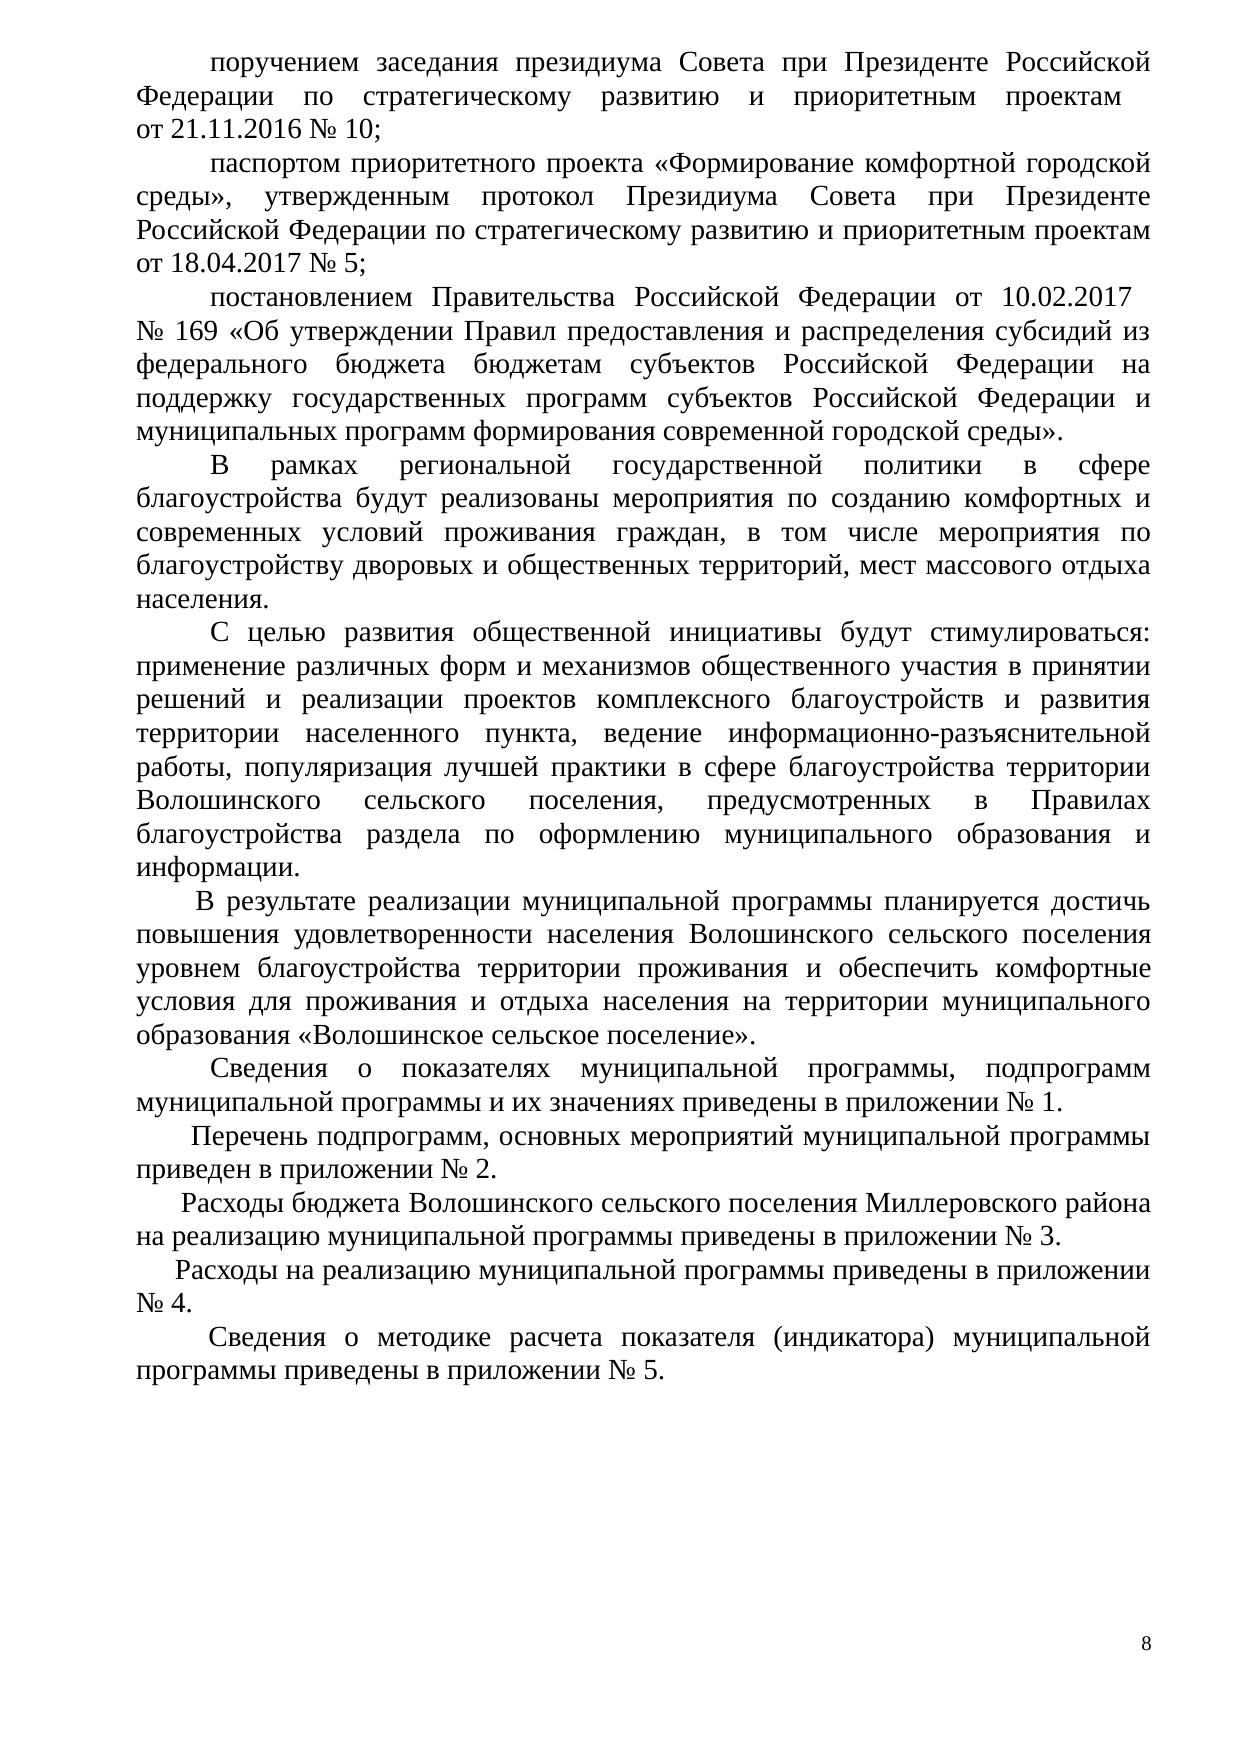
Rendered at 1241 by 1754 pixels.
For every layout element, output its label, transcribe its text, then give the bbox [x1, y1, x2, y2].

text С целью развития общественной инициативы будут стимулироваться: применение различных форм и механизмов общественного участия в принятии решений и реализации проектов комплексного благоустройств и развития территории населенного пункта, ведение информационно-разъяснительной работы, популяризация лучшей практики в сфере благоустройства территории Волошинского сельского поселения, предусмотренных в Правилах благоустройства раздела по оформлению муниципального образования и информации. [136, 614, 1152, 883]
text Расходы на реализацию муниципальной программы приведены в приложении № 4. [136, 1252, 1152, 1319]
text В результате реализации муниципальной программы планируется достичь повышения удовлетворенности населения Волошинского сельского поселения уровнем благоустройства территории проживания и обеспечить комфортные условия для проживания и отдыха населения на территории муниципального образования «Волошинское сельское поселение». [136, 883, 1152, 1051]
text поручением заседания президиума Совета при Президенте Российской Федерации по стратегическому развитию и приоритетным проектам от 21.11.2016 № 10; [136, 44, 1152, 145]
text Сведения о методике расчета показателя (индикатора) муниципальной программы приведены в приложении № 5. [136, 1319, 1152, 1386]
text паспортом приоритетного проекта «Формирование комфортной городской среды», утвержденным протокол Президиума Совета при Президенте Российской Федерации по стратегическому развитию и приоритетным проектам от 18.04.2017 № 5; [136, 145, 1152, 279]
text постановлением Правительства Российской Федерации от 10.02.2017 № 169 «Об утверждении Правил предоставления и распределения субсидий из федерального бюджета бюджетам субъектов Российской Федерации на поддержку государственных программ субъектов Российской Федерации и муниципальных программ формирования современной городской среды». [136, 279, 1152, 447]
text Перечень подпрограмм, основных мероприятий муниципальной программы приведен в приложении № 2. [136, 1118, 1152, 1185]
text Расходы бюджета Волошинского сельского поселения Миллеровского района на реализацию муниципальной программы приведены в приложении № 3. [136, 1185, 1152, 1252]
text В рамках региональной государственной политики в сфере благоустройства будут реализованы мероприятия по созданию комфортных и современных условий проживания граждан, в том числе мероприятия по благоустройству дворовых и общественных территорий, мест массового отдыха населения. [136, 447, 1152, 614]
text Сведения о показателях муниципальной программы, подпрограмм муниципальной программы и их значениях приведены в приложении № 1. [136, 1051, 1152, 1118]
